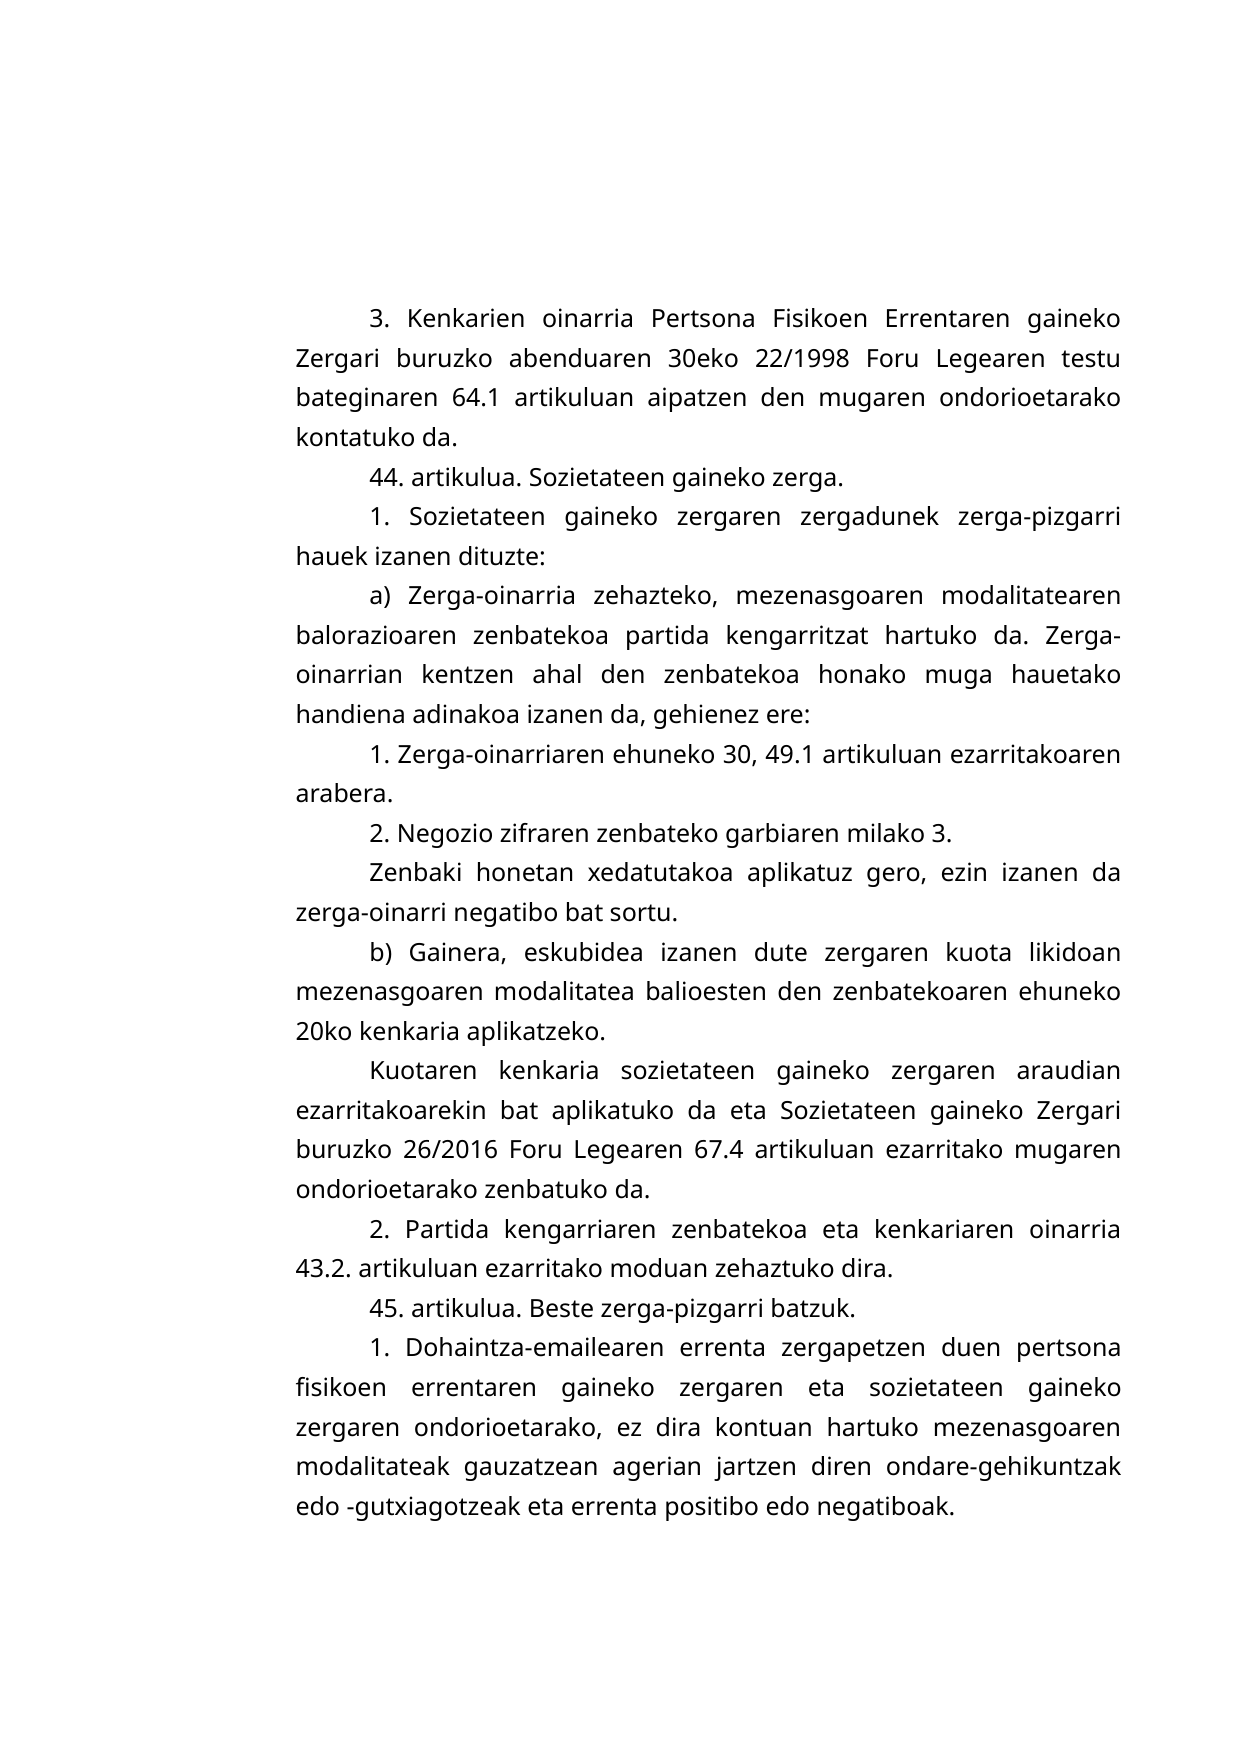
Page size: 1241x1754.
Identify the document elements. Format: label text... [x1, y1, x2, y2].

text 44. artikulua. Sozietateen gaineko zerga. [295, 454, 1122, 493]
text 3. Kenkarien oinarria Pertsona Fisikoen Errentaren gaineko Zergari buruzko abenduaren 30eko 22/1998 Foru Legearen testu bateginaren 64.1 artikuluan aipatzen den mugaren ondorioetarako kontatuko da. [295, 295, 1122, 454]
text Kuotaren kenkaria sozietateen gaineko zergaren araudian ezarritakoarekin bat aplikatuko da eta Sozietateen gaineko Zergari buruzko 26/2016 Foru Legearen 67.4 artikuluan ezarritako mugaren ondorioetarako zenbatuko da. [295, 1047, 1122, 1206]
text 2. Negozio zifraren zenbateko garbiaren milako 3. [295, 810, 1122, 849]
text b) Gainera, eskubidea izanen dute zergaren kuota likidoan mezenasgoaren modalitatea balioesten den zenbatekoaren ehuneko 20ko kenkaria aplikatzeko. [295, 929, 1122, 1047]
text 1. Sozietateen gaineko zergaren zergadunek zerga-pizgarri hauek izanen dituzte: [295, 493, 1122, 572]
text 2. Partida kengarriaren zenbatekoa eta kenkariaren oinarria 43.2. artikuluan ezarritako moduan zehaztuko dira. [295, 1206, 1122, 1285]
text 45. artikulua. Beste zerga-pizgarri batzuk. [295, 1285, 1122, 1324]
text a) Zerga-oinarria zehazteko, mezenasgoaren modalitatearen balorazioaren zenbatekoa partida kengarritzat hartuko da. Zerga-oinarrian kentzen ahal den zenbatekoa honako muga hauetako handiena adinakoa izanen da, gehienez ere: [295, 572, 1122, 731]
text 1. Dohaintza-emailearen errenta zergapetzen duen pertsona fisikoen errentaren gaineko zergaren eta sozietateen gaineko zergaren ondorioetarako, ez dira kontuan hartuko mezenasgoaren modalitateak gauzatzean agerian jartzen diren ondare-gehikuntzak edo -gutxiagotzeak eta errenta positibo edo negatiboak. [295, 1324, 1122, 1522]
text 1. Zerga-oinarriaren ehuneko 30, 49.1 artikuluan ezarritakoaren arabera. [295, 731, 1122, 810]
text Zenbaki honetan xedatutakoa aplikatuz gero, ezin izanen da zerga-oinarri negatibo bat sortu. [295, 849, 1122, 929]
